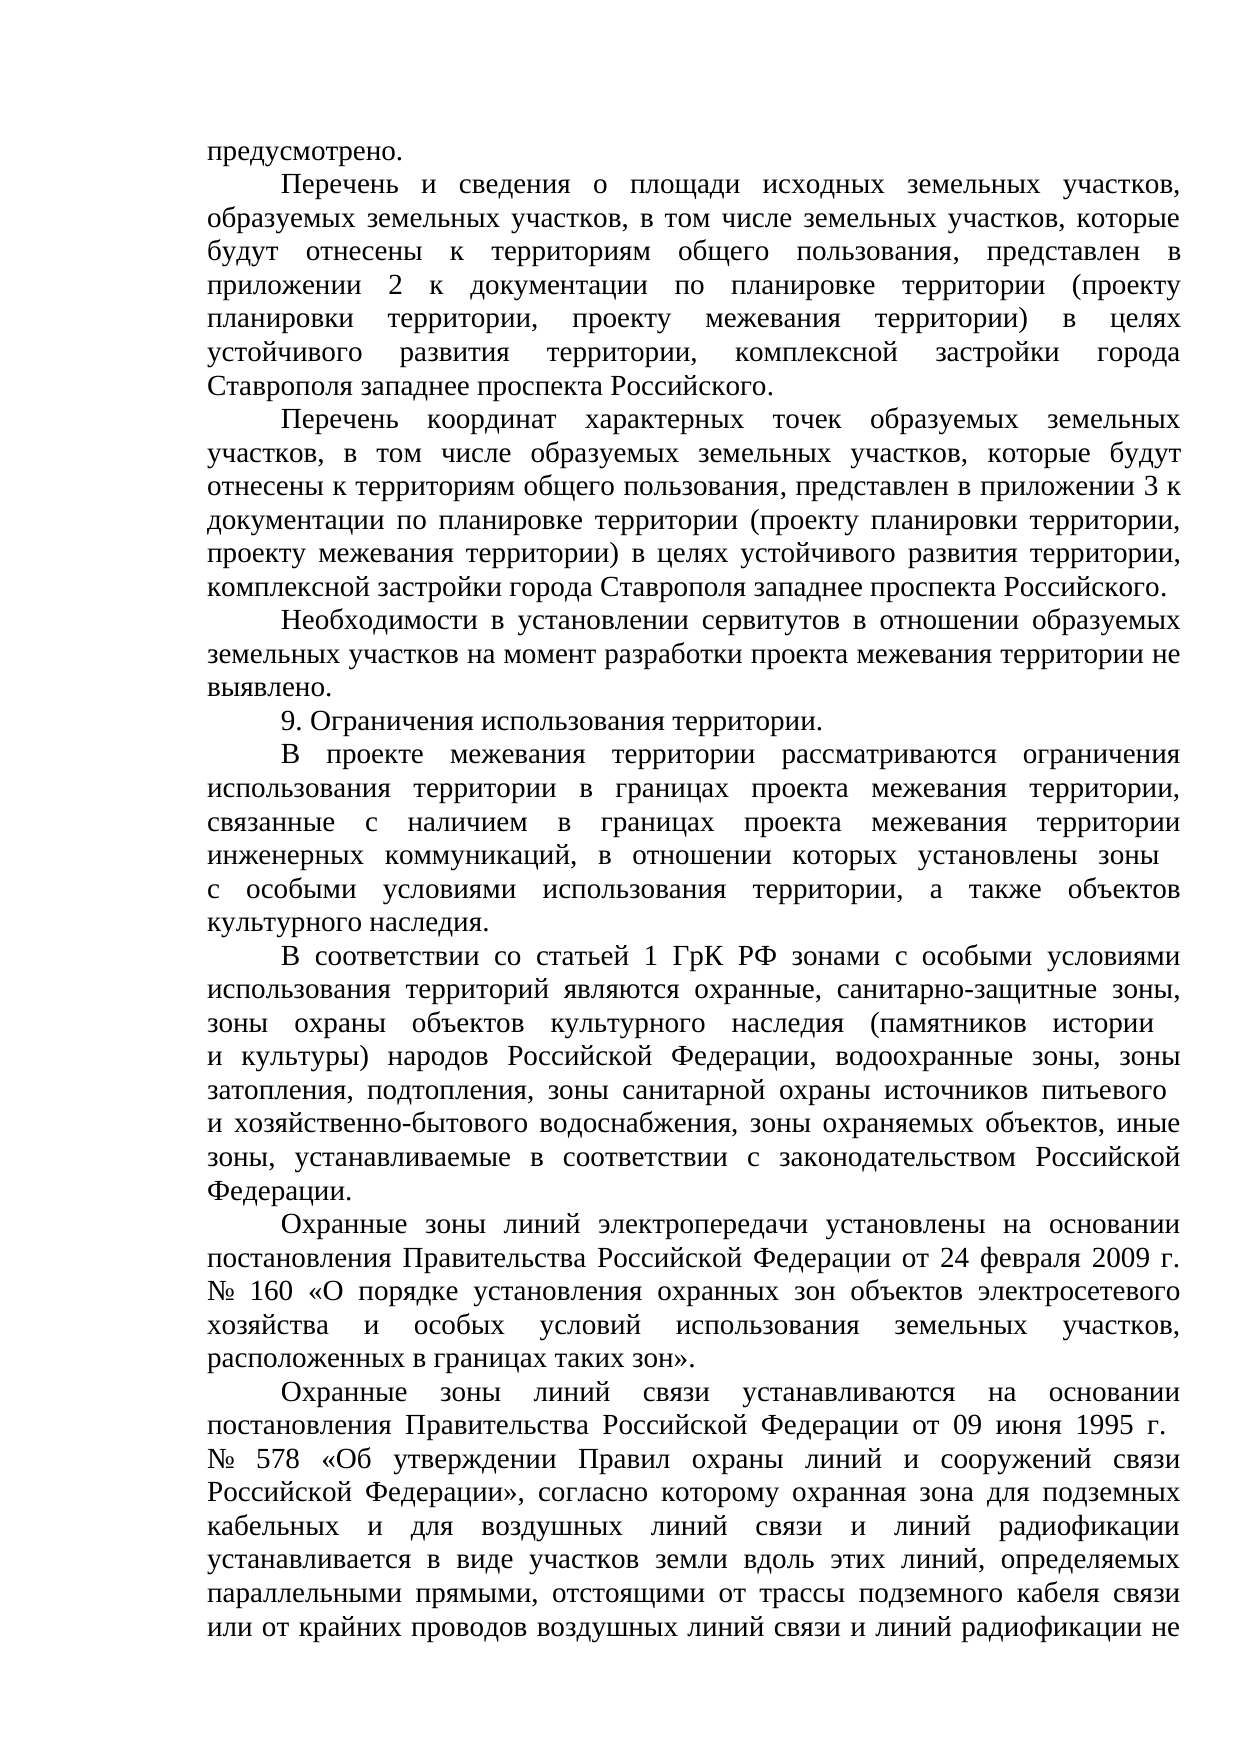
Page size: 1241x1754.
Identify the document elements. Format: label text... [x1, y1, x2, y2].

text Необходимости в установлении сервитутов в отношении образуемых земельных участков на момент разработки проекта межевания территории не выявлено. [207, 602, 1181, 703]
text В соответствии со статьей 1 ГрК РФ зонами с особыми условиями использования территорий являются охранные, санитарно-защитные зоны, зоны охраны объектов культурного наследия (памятников истории и культуры) народов Российской Федерации, водоохранные зоны, зоны затопления, подтопления, зоны санитарной охраны источников питьевого и хозяйственно-бытового водоснабжения, зоны охраняемых объектов, иные зоны, устанавливаемые в соответствии с законодательством Российской Федерации. [207, 938, 1181, 1206]
text 9. Ограничения использования территории. [207, 703, 1181, 737]
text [207, 1374, 1181, 1642]
text Перечень и сведения о площади исходных земельных участков, образуемых земельных участков, в том числе земельных участков, которые будут отнесены к территориям общего пользования, представлен в приложении 2 к документации по планировке территории (проекту планировки территории, проекту межевания территории) в целях устойчивого развития территории, комплексной застройки города Ставрополя западнее проспекта Российского. [207, 166, 1181, 401]
text В проекте межевания территории рассматриваются ограничения использования территории в границах проекта межевания территории, связанные с наличием в границах проекта межевания территории инженерных коммуникаций, в отношении которых установлены зоны с особыми условиями использования территории, а также объектов культурного наследия. [207, 737, 1181, 938]
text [207, 133, 1181, 166]
text Перечень координат характерных точек образуемых земельных участков, в том числе образуемых земельных участков, которые будут отнесены к территориям общего пользования, представлен в приложении 3 к документации по планировке территории (проекту планировки территории, проекту межевания территории) в целях устойчивого развития территории, комплексной застройки города Ставрополя западнее проспекта Российского. [207, 401, 1181, 602]
text Охранные зоны линий электропередачи установлены на основании постановления Правительства Российской Федерации от 24 февраля 2009 г. № 160 «О порядке установления охранных зон объектов электросетевого хозяйства и особых условий использования земельных участков, расположенных в границах таких зон». [207, 1206, 1181, 1374]
